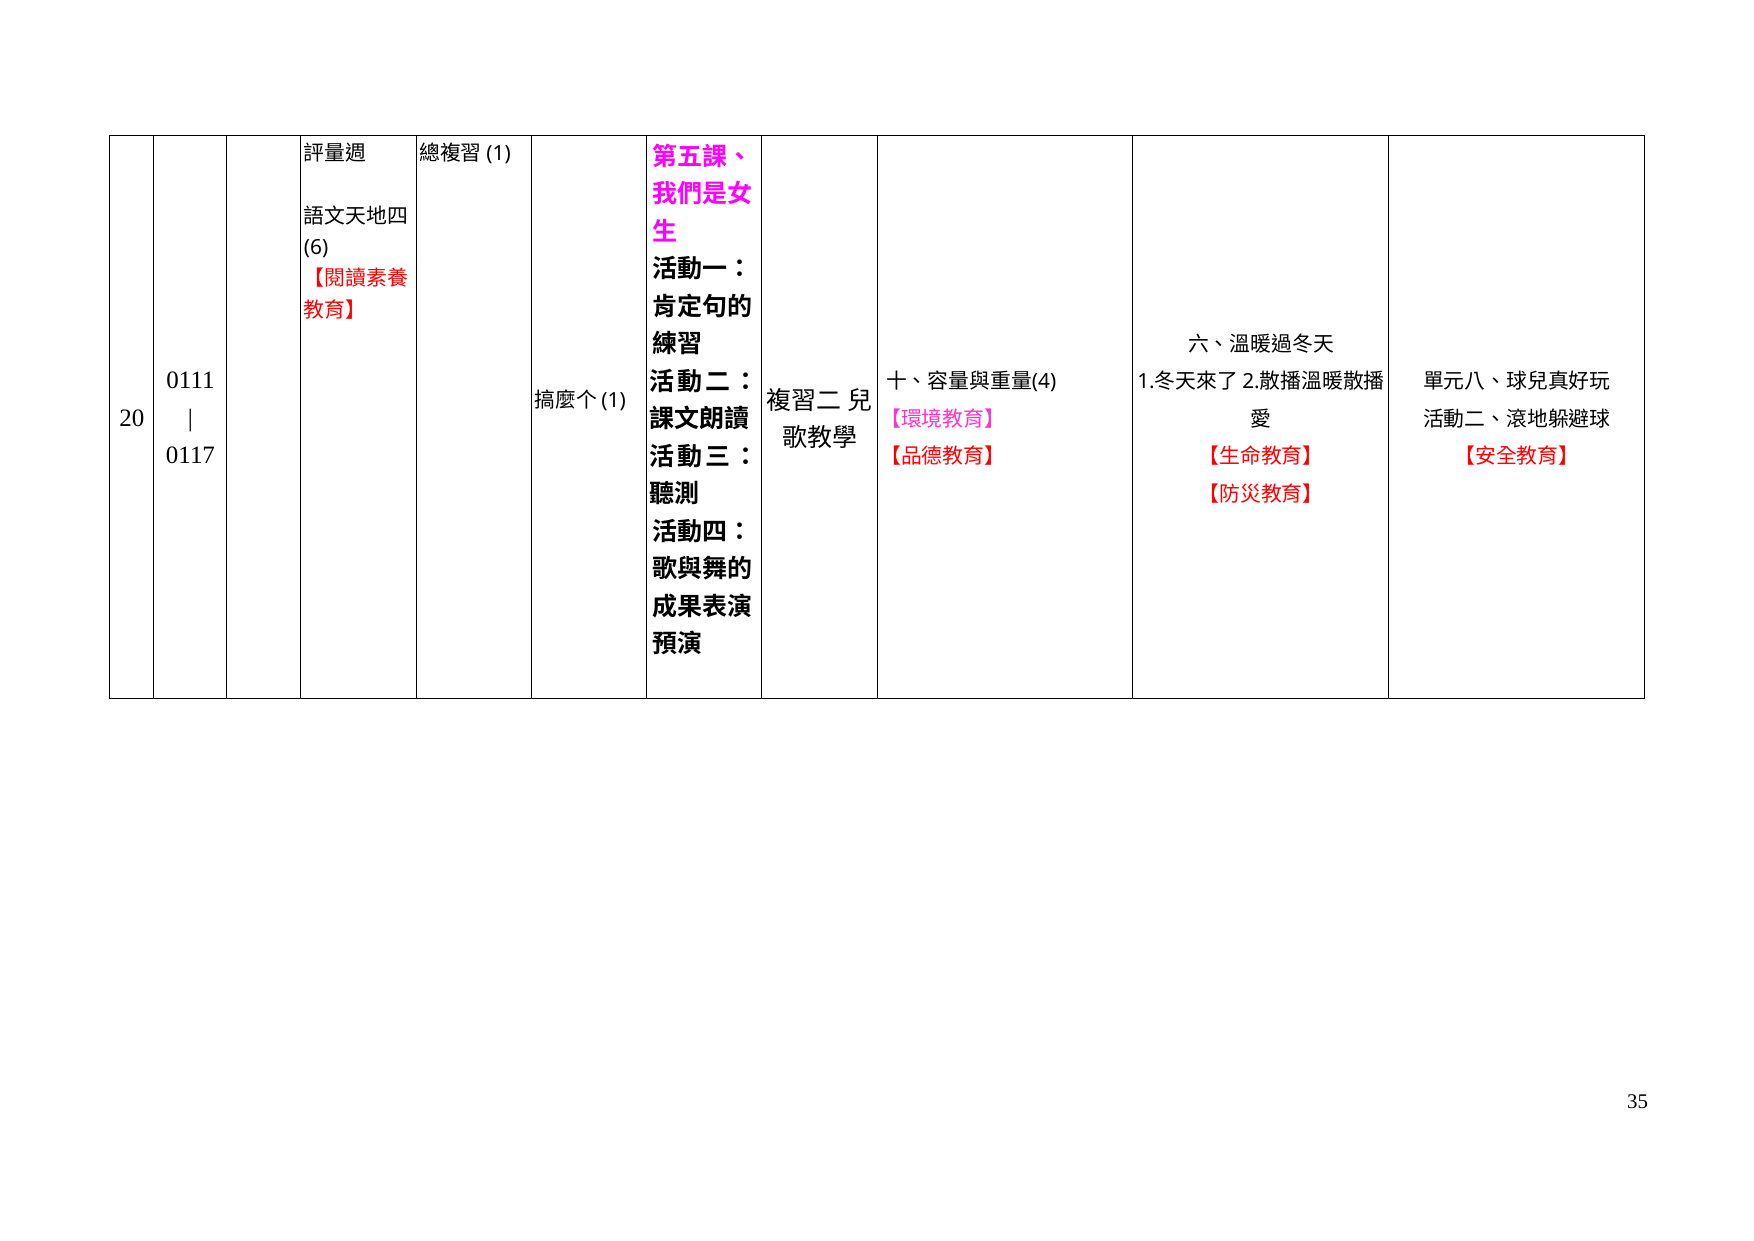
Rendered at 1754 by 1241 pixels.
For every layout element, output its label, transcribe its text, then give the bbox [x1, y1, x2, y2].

table_cell [227, 136, 300, 698]
table_cell 單元八、球兒真好玩 活動二、滾地躲避球 【安全教育】 [1389, 136, 1644, 698]
table_cell 0111 | 0117 [154, 136, 226, 698]
table_cell 評量週 語文天地四 (6) 【閱讀素養教育】 [301, 136, 416, 698]
table_cell 搞麼个 (1) [532, 136, 646, 698]
table_cell 第五課、我們是女生 活動一：肯定句的練習 活動二：課文朗讀 活動三：聽測 活動四：歌與舞的成果表演預演 [647, 136, 761, 698]
table_cell 十、容量與重量(4) 【環境教育】 【品德教育】 [878, 136, 1132, 698]
table_cell 總複習 (1) [417, 136, 531, 698]
table_cell 20 [110, 136, 153, 698]
table_cell 複習二 兒歌教學 [762, 136, 877, 698]
table_cell 六、溫暖過冬天 1.冬天來了2.散播溫暖散播愛 【生命教育】 【防災教育】 [1133, 136, 1388, 698]
